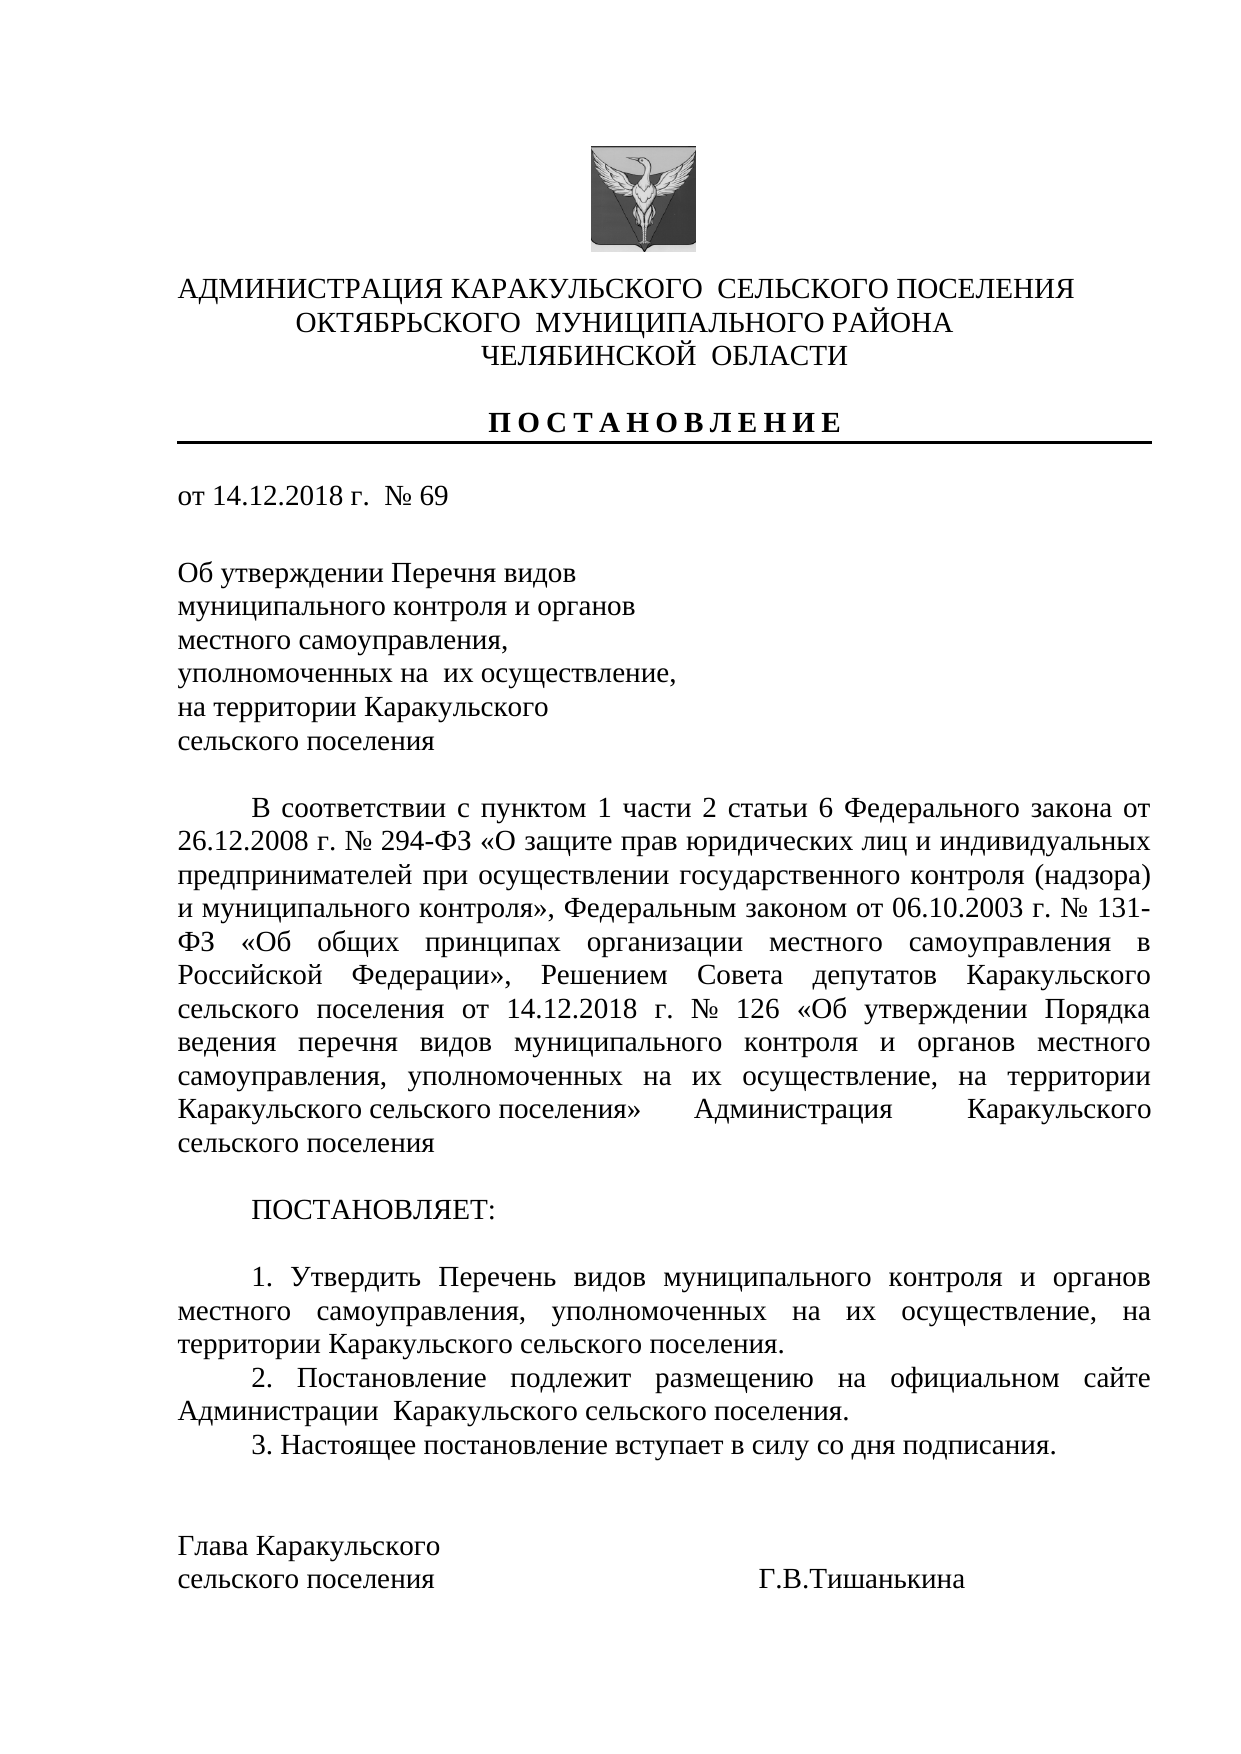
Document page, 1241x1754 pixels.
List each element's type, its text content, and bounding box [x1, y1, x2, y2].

text ПОСТАНОВЛЯЕТ: [177, 1192, 1152, 1226]
text от 14.12.2018 г. № 69 [177, 478, 1152, 511]
text 3. Настоящее постановление вступает в силу со дня подписания. [177, 1427, 1152, 1461]
text Об утверждении Перечня видов [177, 555, 1152, 588]
text ЧЕЛЯБИНСКОЙ ОБЛАСТИ [177, 338, 1152, 372]
text муниципального контроля и органов местного самоуправления, уполномоченных на их осуществление, на территории Каракульского сельского поселения [177, 588, 1152, 756]
text Глава Каракульского сельского поселения Г.В.Тишанькина [177, 1528, 1181, 1595]
subtitle АДМИНИСТРАЦИЯ КАРАКУЛЬСКОГО СЕЛЬСКОГО ПОСЕЛЕНИЯ ОКТЯБРЬСКОГО МУНИЦИПАЛЬНОГО РАЙОНА [177, 271, 1152, 338]
text 1. Утвердить Перечень видов муниципального контроля и органов местного самоуправления, уполномоченных на их осуществление, на территории Каракульского сельского поселения. [177, 1259, 1152, 1360]
text 2. Постановление подлежит размещению на официальном сайте Администрации Каракульского сельского поселения. [177, 1360, 1152, 1427]
subtitle ПОСТАНОВЛЕНИЕ [177, 406, 1152, 441]
text В соответствии с пунктом 1 части 2 статьи 6 Федерального закона от 26.12.2008 г. № 294-ФЗ «О защите прав юридических лиц и индивидуальных предпринимателей при осуществлении государственного контроля (надзора) и муниципального контроля», Федеральным законом от 06.10.2003 г. № 131- ФЗ «Об общих принципах организации местного самоуправления в Российской Федерации», Решением Совета депутатов Каракульского сельского поселения от 14.12.2018 г. № 126 «Об утверждении Порядка ведения перечня видов муниципального контроля и органов местного самоуправления, уполномоченных на их осуществление, на территории Каракульского сельского поселения» Администрация Каракульского сельского поселения [177, 790, 1152, 1159]
